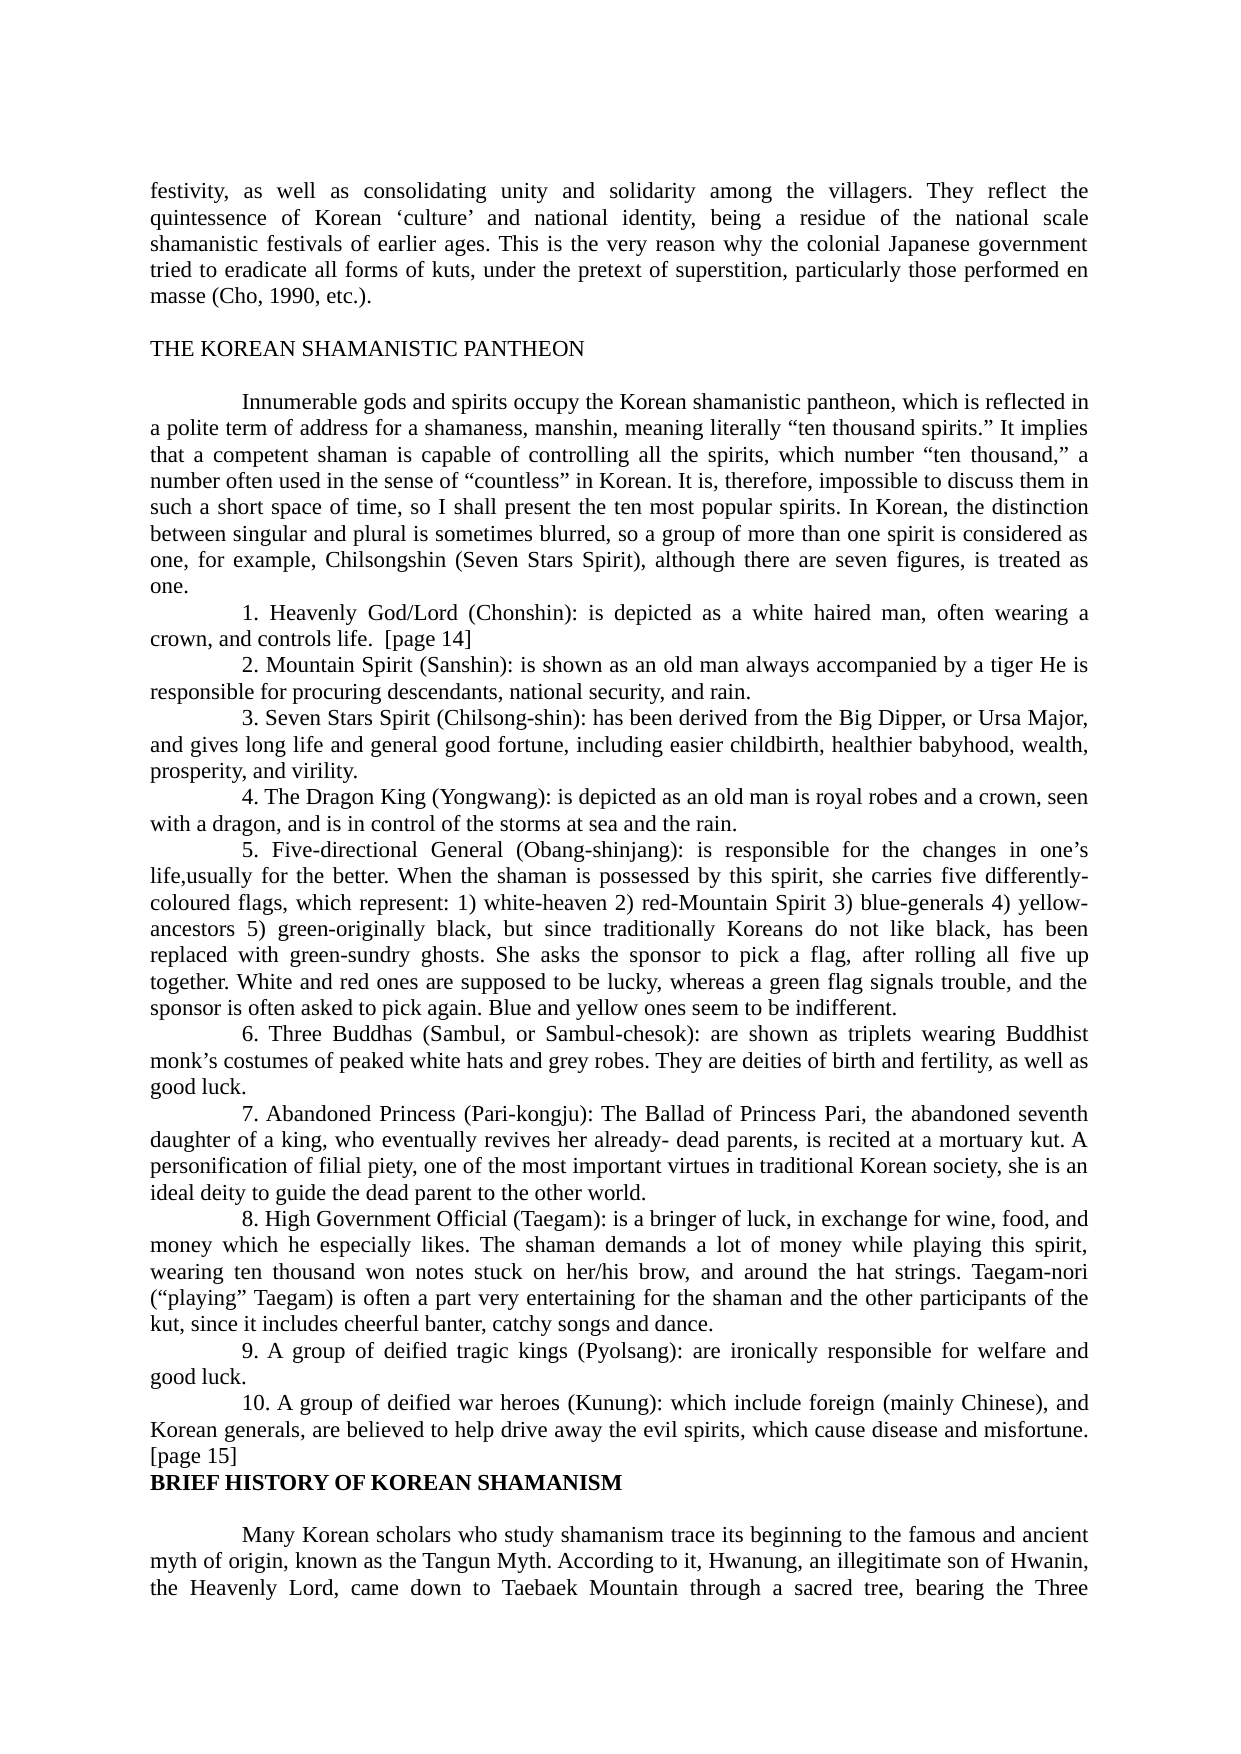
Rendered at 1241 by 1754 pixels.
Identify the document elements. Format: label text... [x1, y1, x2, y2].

text 2. Mountain Spirit (Sanshin): is shown as an old man always accompanied by a tiger He is responsible for procuring descendants, national security, and rain. [150, 652, 1090, 704]
text 4. The Dragon King (Yongwang): is depicted as an old man is royal robes and a crown, seen with a dragon, and is in control of the storms at sea and the rain. [150, 783, 1090, 836]
text Innumerable gods and spirits occupy the Korean shamanistic pantheon, which is reflected in a polite term of address for a shamaness, manshin, meaning literally “ten thousand spirits.” It implies that a competent shaman is capable of controlling all the spirits, which number “ten thousand,” a number often used in the sense of “countless” in Korean. It is, therefore, impossible to discuss them in such a short space of time, so I shall present the ten most popular spirits. In Korean, the distinction between singular and plural is sometimes blurred, so a group of more than one spirit is considered as one, for example, Chilsongshin (Seven Stars Spirit), although there are seven figures, is treated as one. [150, 388, 1090, 599]
text 8. High Government Official (Taegam): is a bringer of luck, in exchange for wine, food, and money which he especially likes. The shaman demands a lot of money while playing this spirit, wearing ten thousand won notes stuck on her/his brow, and around the hat strings. Taegam-nori (“playing” Taegam) is often a part very entertaining for the shaman and the other participants of the kut, since it includes cheerful banter, catchy songs and dance. [150, 1205, 1090, 1337]
text 1. Heavenly God/Lord (Chonshin): is depicted as a white haired man, often wearing a crown, and controls life. [page 14] [150, 599, 1090, 652]
text BRIEF HISTORY OF KOREAN SHAMANISM [150, 1468, 1090, 1495]
text 3. Seven Stars Spirit (Chilsong-shin): has been derived from the Big Dipper, or Ursa Major, and gives long life and general good fortune, including easier childbirth, healthier babyhood, wealth, prosperity, and virility. [150, 704, 1090, 783]
text 5. Five-directional General (Obang-shinjang): is responsible for the changes in one’s life,usually for the better. When the shaman is possessed by this spirit, she carries five differently-coloured flags, which represent: 1) white-heaven 2) red-Mountain Spirit 3) blue-generals 4) yellow-ancestors 5) green-originally black, but since traditionally Koreans do not like black, has been replaced with green-sundry ghosts. She asks the sponsor to pick a flag, after rolling all five up together. White and red ones are supposed to be lucky, whereas a green flag signals trouble, and the sponsor is often asked to pick again. Blue and yellow ones seem to be indifferent. [150, 836, 1090, 1021]
text 6. Three Buddhas (Sambul, or Sambul-chesok): are shown as triplets wearing Buddhist monk’s costumes of peaked white hats and grey robes. They are deities of birth and fertility, as well as good luck. [150, 1021, 1090, 1099]
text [150, 1521, 1090, 1600]
text 9. A group of deified tragic kings (Pyolsang): are ironically responsible for welfare and good luck. [150, 1337, 1090, 1389]
text 7. Abandoned Princess (Pari-kongju): The Ballad of Princess Pari, the abandoned seventh daughter of a king, who eventually revives her already- dead parents, is recited at a mortuary kut. A personification of filial piety, one of the most important virtues in traditional Korean society, she is an ideal deity to guide the dead parent to the other world. [150, 1099, 1090, 1205]
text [150, 177, 1090, 309]
text THE KOREAN SHAMANISTIC PANTHEON [150, 335, 1090, 362]
text 10. A group of deified war heroes (Kunung): which include foreign (mainly Chinese), and Korean generals, are believed to help drive away the evil spirits, which cause disease and misfortune. [page 15] [150, 1389, 1090, 1468]
